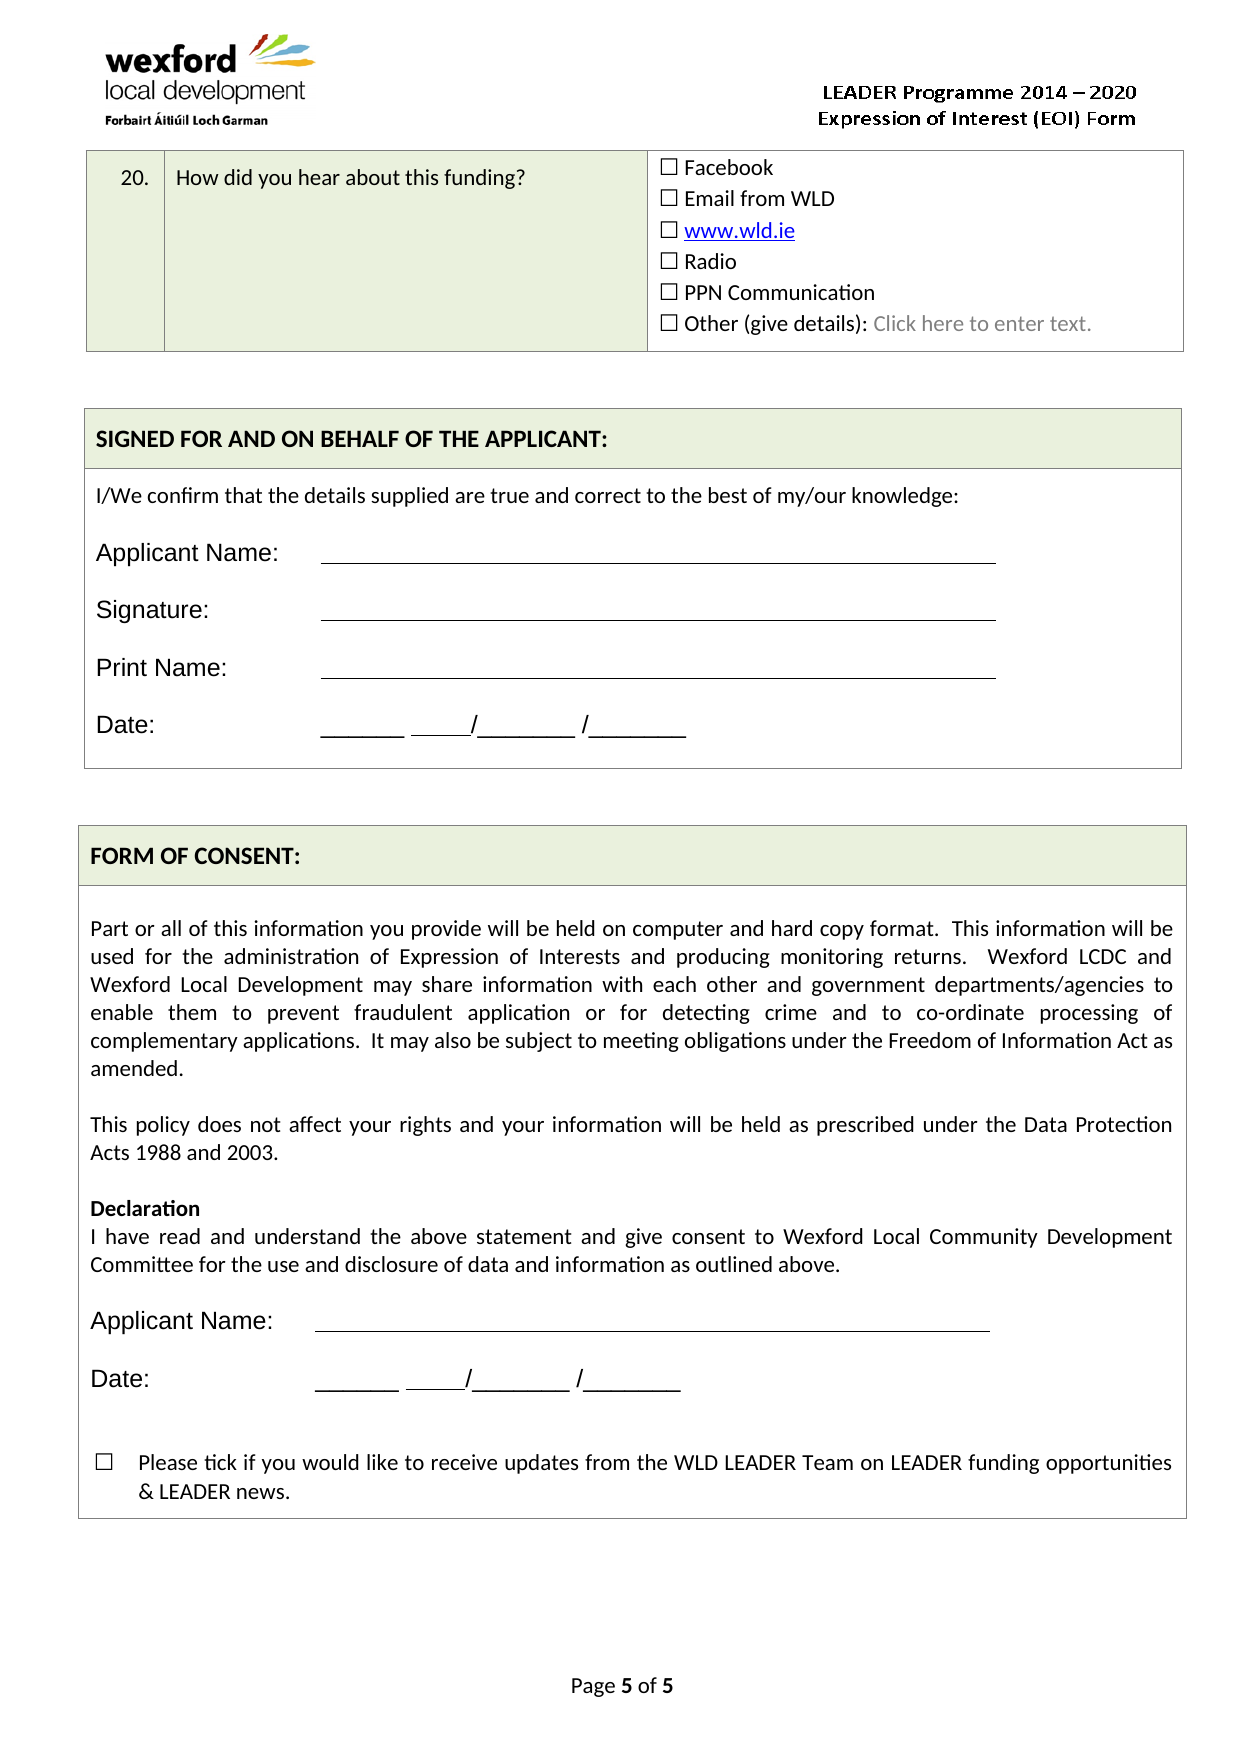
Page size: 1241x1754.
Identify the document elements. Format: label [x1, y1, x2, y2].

picture [93, 29, 1141, 139]
